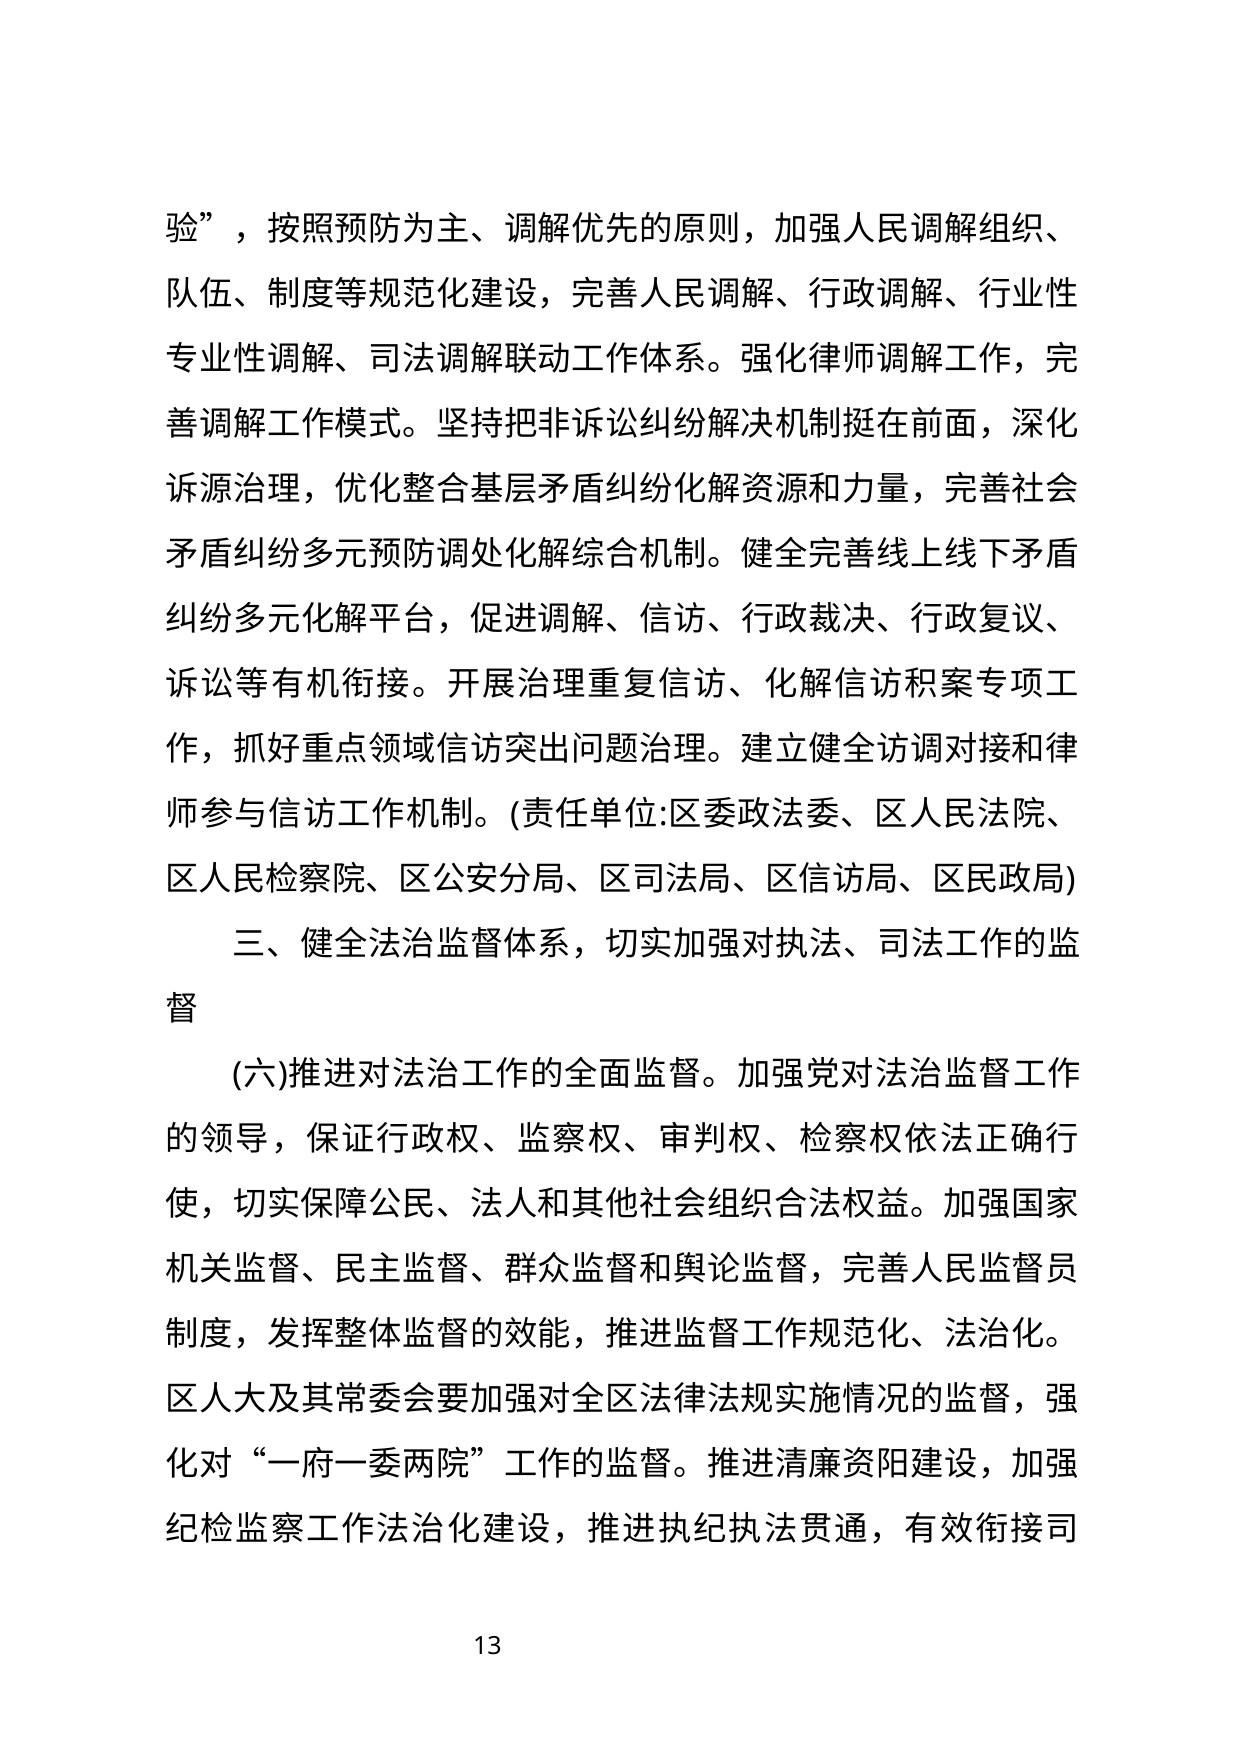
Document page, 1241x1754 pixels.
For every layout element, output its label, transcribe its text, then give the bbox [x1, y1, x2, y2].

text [165, 193, 1081, 908]
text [165, 1038, 1081, 1558]
text 三、健全法治监督体系，切实加强对执法、司法工作的监督 [165, 908, 1081, 1038]
